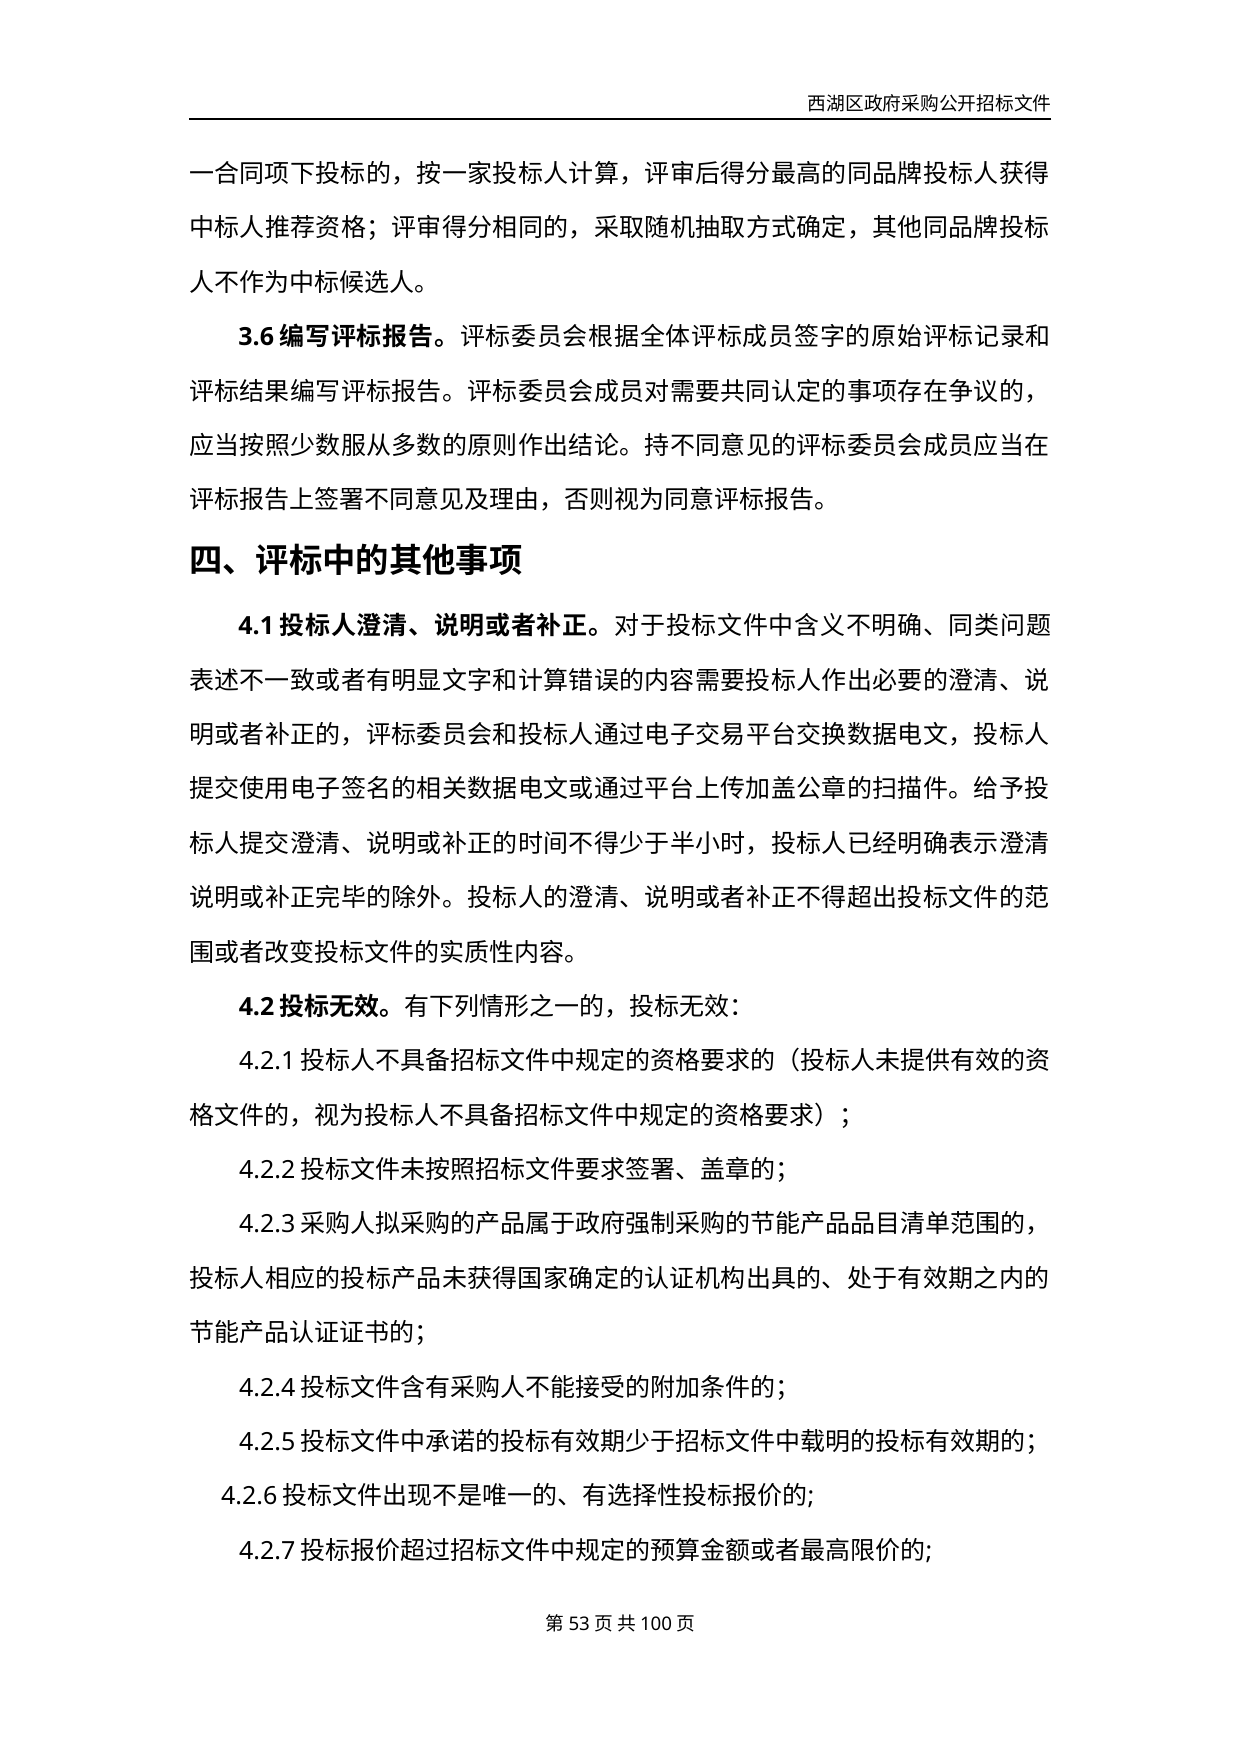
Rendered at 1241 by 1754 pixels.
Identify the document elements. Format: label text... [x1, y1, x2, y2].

text 4.2.1投标人不具备招标文件中规定的资格要求的（投标人未提供有效的资格文件的，视为投标人不具备招标文件中规定的资格要求）； [189, 1041, 1051, 1131]
text 3.6编写评标报告。评标委员会根据全体评标成员签字的原始评标记录和评标结果编写评标报告。评标委员会成员对需要共同认定的事项存在争议的，应当按照少数服从多数的原则作出结论。持不同意见的评标委员会成员应当在评标报告上签署不同意见及理由，否则视为同意评标报告。 [189, 317, 1051, 516]
text 4.2.5投标文件中承诺的投标有效期少于招标文件中载明的投标有效期的； [189, 1421, 1051, 1458]
text 四、评标中的其他事项 [189, 534, 1051, 582]
text 4.2.7投标报价超过招标文件中规定的预算金额或者最高限价的; [189, 1530, 1051, 1566]
text 4.2.6投标文件出现不是唯一的、有选择性投标报价的; [189, 1476, 1051, 1512]
text 4.1投标人澄清、说明或者补正。对于投标文件中含义不明确、同类问题表述不一致或者有明显文字和计算错误的内容需要投标人作出必要的澄清、说明或者补正的，评标委员会和投标人通过电子交易平台交换数据电文，投标人提交使用电子签名的相关数据电文或通过平台上传加盖公章的扫描件。给予投标人提交澄清、说明或补正的时间不得少于半小时，投标人已经明确表示澄清说明或补正完毕的除外。投标人的澄清、说明或者补正不得超出投标文件的范围或者改变投标文件的实质性内容。 [189, 606, 1051, 968]
text 4.2.2投标文件未按照招标文件要求签署、盖章的； [189, 1149, 1051, 1186]
text 4.2.3采购人拟采购的产品属于政府强制采购的节能产品品目清单范围的，投标人相应的投标产品未获得国家确定的认证机构出具的、处于有效期之内的节能产品认证证书的； [189, 1204, 1051, 1349]
text 4.2.4投标文件含有采购人不能接受的附加条件的； [189, 1367, 1051, 1403]
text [189, 153, 1051, 298]
text 4.2投标无效。有下列情形之一的，投标无效： [238, 986, 1051, 1023]
